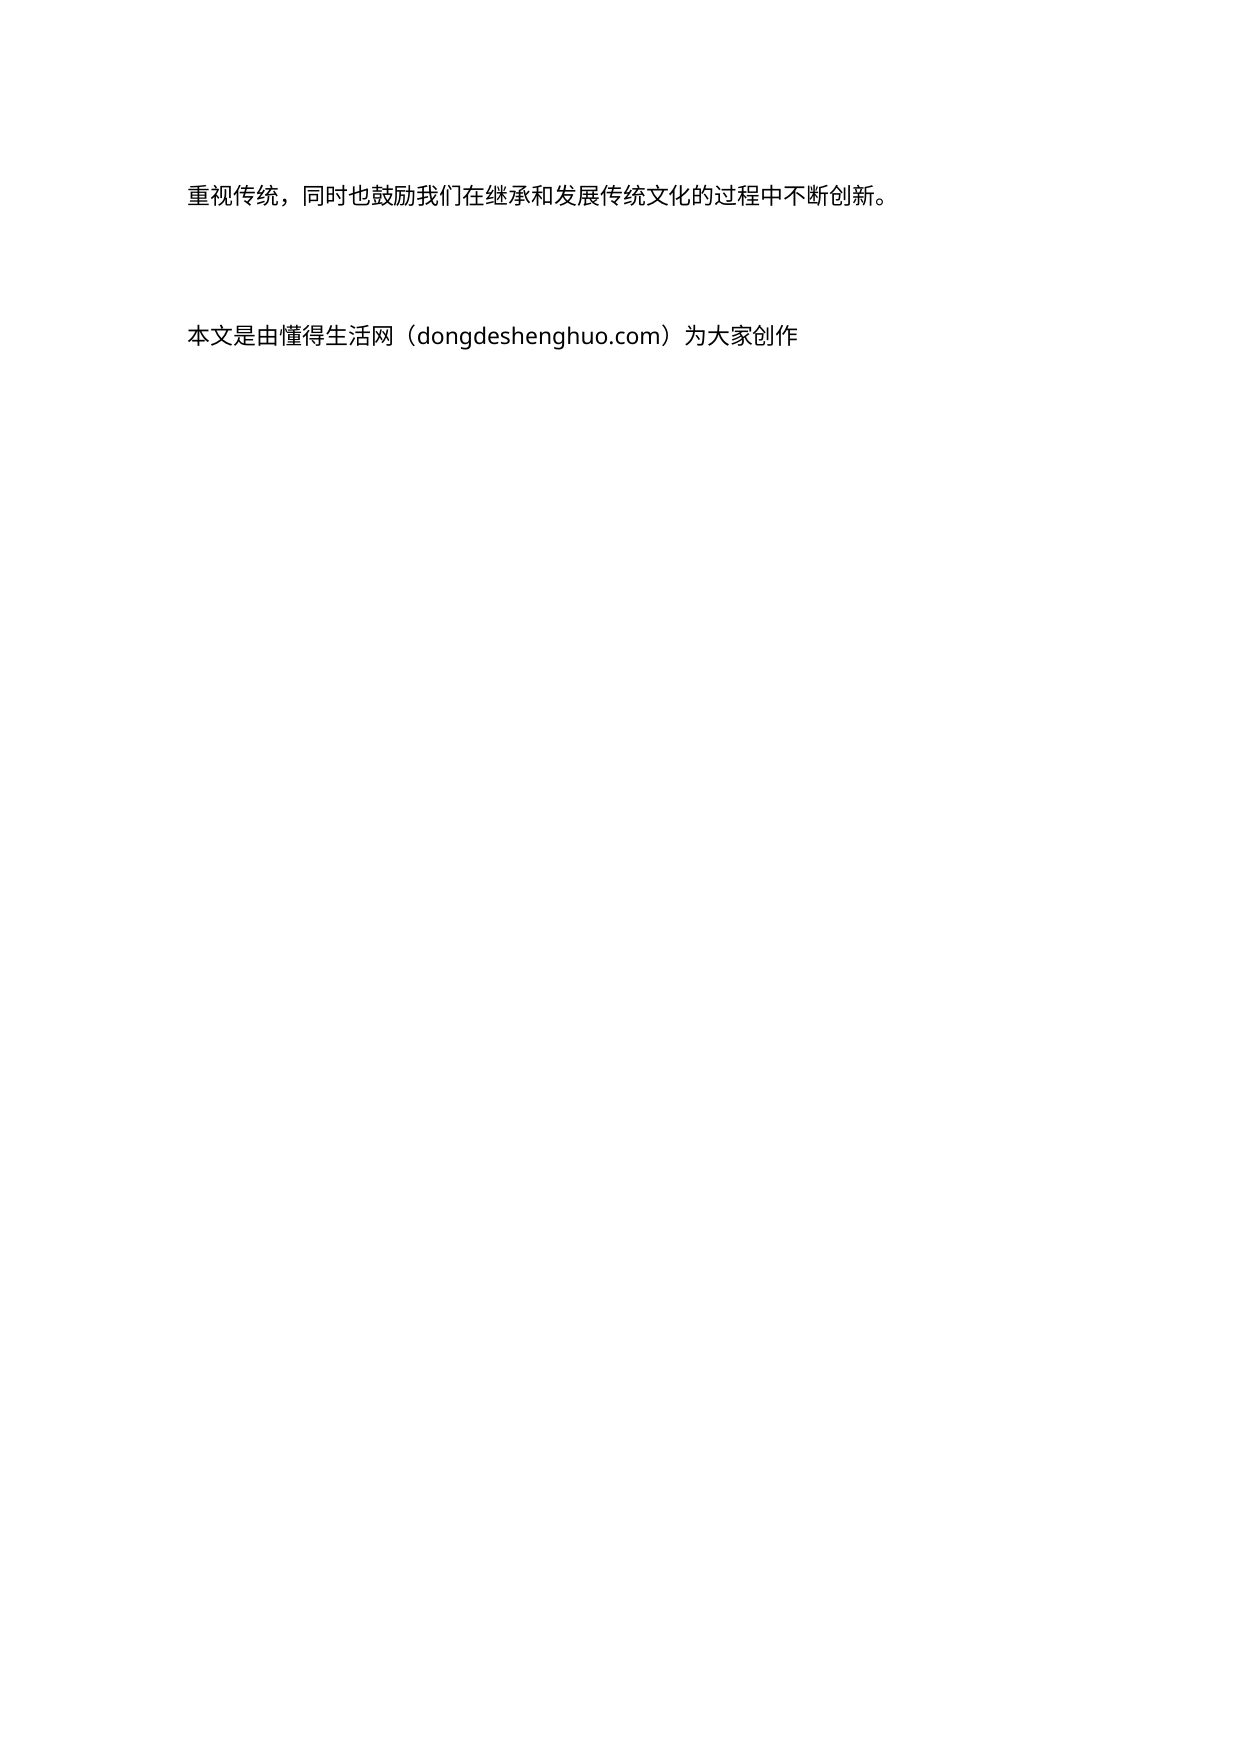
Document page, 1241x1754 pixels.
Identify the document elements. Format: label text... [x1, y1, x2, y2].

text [187, 162, 1053, 227]
text 本文是由懂得生活网（dongdeshenghuo.com）为大家创作 [187, 302, 1053, 367]
